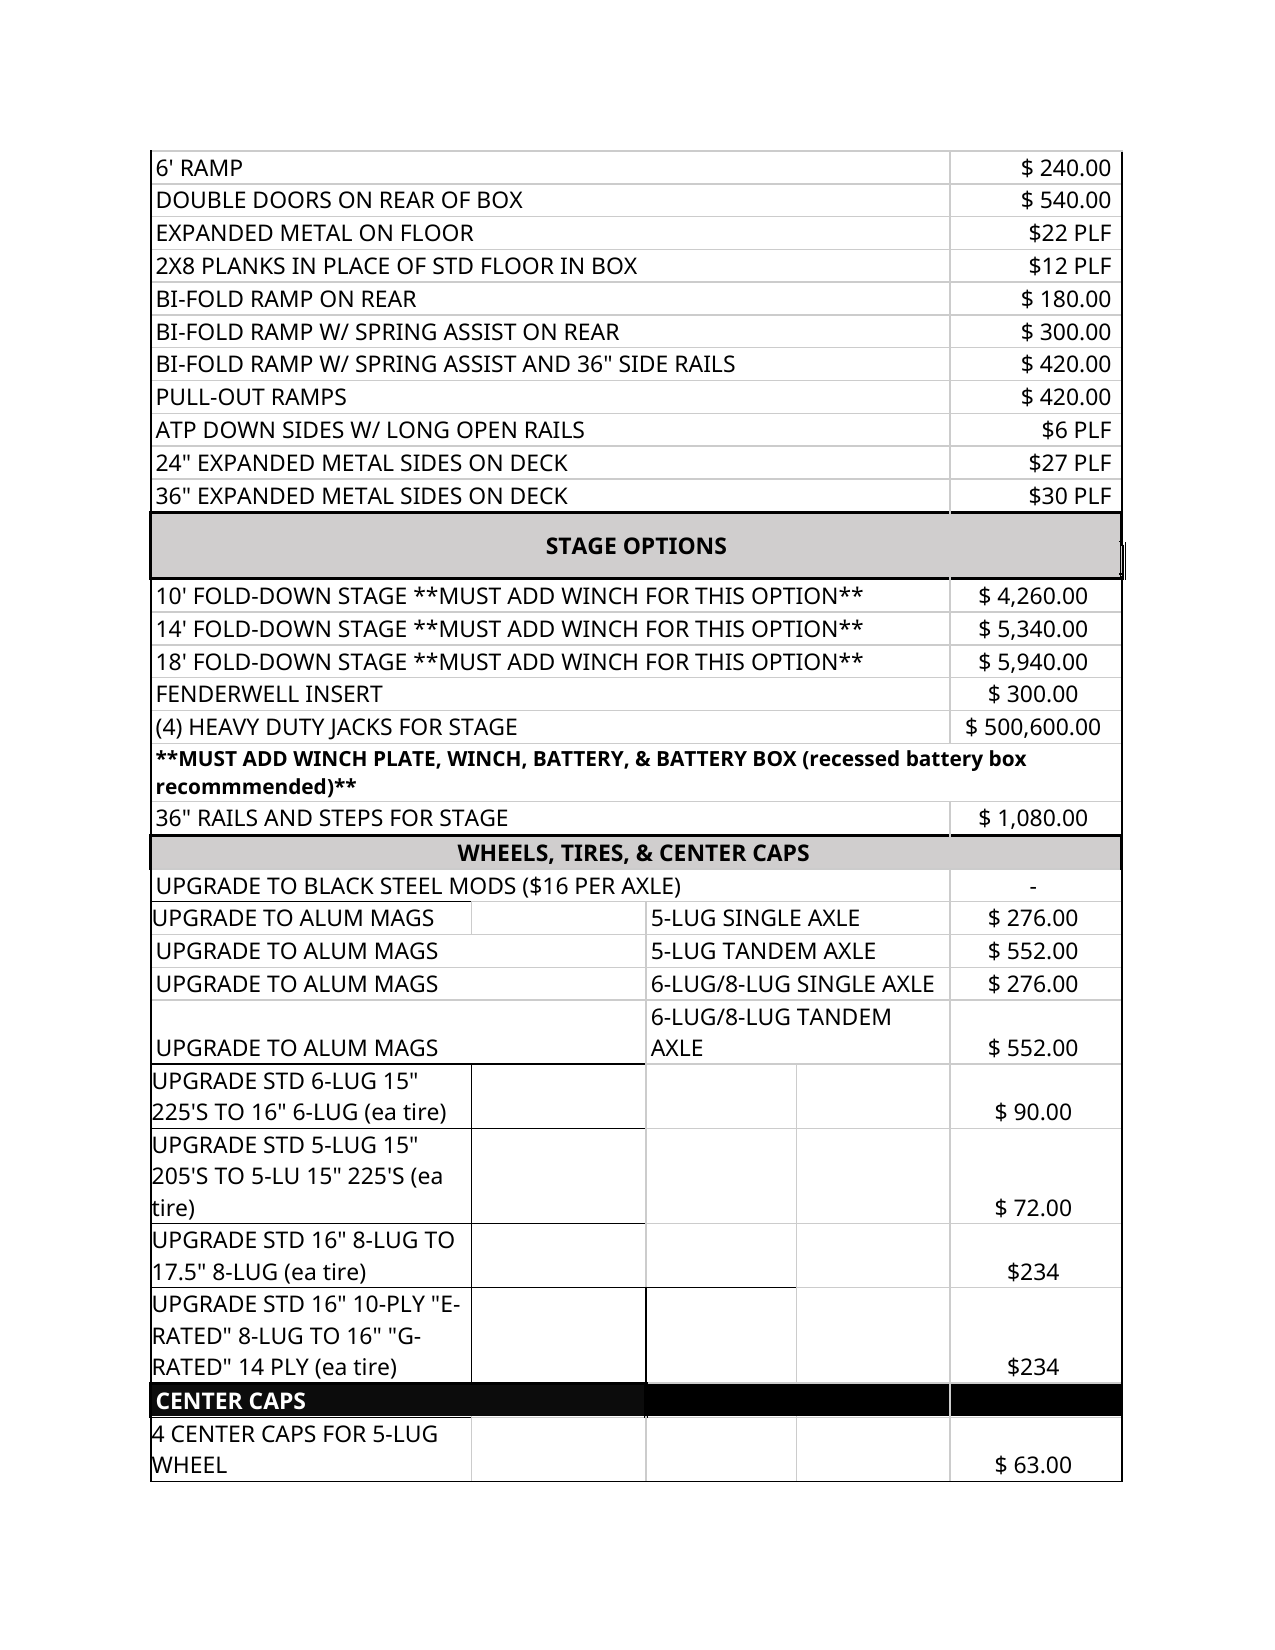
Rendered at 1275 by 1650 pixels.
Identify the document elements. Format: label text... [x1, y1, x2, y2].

table_cell $12 PLF [951, 250, 1121, 281]
table_cell 36" EXPANDED METAL SIDES ON DECK [152, 480, 949, 511]
table_cell $ 4,260.00 [951, 580, 1121, 611]
table_cell [648, 1384, 949, 1416]
table_cell UPGRADE STD 16" 10-PLY "E-RATED" 8-LUG TO 16" "G-RATED" 14 PLY (ea tire) [152, 1288, 471, 1382]
table_cell $ 5,940.00 [951, 646, 1121, 677]
table_cell $ 420.00 [951, 348, 1121, 380]
table_cell UPGRADE TO ALUM MAGS [152, 935, 645, 966]
table_cell [647, 1129, 796, 1223]
table_cell 24" EXPANDED METAL SIDES ON DECK [152, 447, 949, 478]
table_cell $6 PLF [951, 414, 1121, 445]
table_cell $ 240.00 [951, 152, 1121, 183]
table_cell [647, 1418, 796, 1481]
table_cell CENTER CAPS [152, 1385, 644, 1416]
table_cell UPGRADE STD 5-LUG 15" 205'S TO 5-LU 15" 225'S (ea tire) [152, 1129, 471, 1223]
table_cell 4 CENTER CAPS FOR 5-LUG WHEEL [152, 1418, 471, 1481]
table_cell $ 72.00 [951, 1129, 1121, 1223]
table_cell [472, 1418, 645, 1481]
table_cell [472, 1129, 645, 1223]
table_cell 10' FOLD-DOWN STAGE **MUST ADD WINCH FOR THIS OPTION** [152, 580, 949, 611]
table_cell DOUBLE DOORS ON REAR OF BOX [152, 185, 949, 216]
table_cell 36" RAILS AND STEPS FOR STAGE [152, 802, 949, 834]
table_cell UPGRADE TO ALUM MAGS [152, 968, 645, 999]
table_cell ATP DOWN SIDES W/ LONG OPEN RAILS [152, 414, 949, 445]
table_cell (4) HEAVY DUTY JACKS FOR STAGE [152, 711, 949, 742]
table_cell 6-LUG/8-LUG SINGLE AXLE [647, 968, 949, 999]
table_cell [797, 1065, 949, 1127]
table_cell WHEELS, TIRES, & CENTER CAPS [152, 837, 1120, 868]
table_cell $ 63.00 [951, 1418, 1121, 1481]
table_cell [472, 1288, 645, 1382]
table_cell 6' RAMP [152, 152, 949, 183]
table_cell UPGRADE TO ALUM MAGS [152, 1001, 645, 1063]
table_cell EXPANDED METAL ON FLOOR [152, 217, 949, 248]
table_cell $234 [951, 1288, 1121, 1382]
table_cell UPGRADE TO BLACK STEEL MODS ($16 PER AXLE) [152, 870, 949, 901]
table_cell $22 PLF [951, 217, 1121, 248]
table_cell 5-LUG TANDEM AXLE [647, 935, 949, 966]
table_cell PULL-OUT RAMPS [152, 381, 949, 412]
table_cell $ 276.00 [951, 902, 1121, 934]
table_cell UPGRADE STD 6-LUG 15" 225'S TO 16" 6-LUG (ea tire) [152, 1065, 471, 1127]
table_cell - [951, 870, 1121, 901]
table_cell 5-LUG SINGLE AXLE [647, 902, 949, 934]
table_cell $ 180.00 [951, 283, 1121, 314]
table_cell [472, 1224, 645, 1287]
table_cell $ 500,600.00 [951, 711, 1121, 742]
table_cell BI-FOLD RAMP ON REAR [152, 283, 949, 314]
table_cell UPGRADE TO ALUM MAGS [152, 902, 471, 934]
table_cell [797, 1224, 949, 1287]
table_cell [472, 902, 645, 934]
table_cell $234 [951, 1224, 1121, 1287]
table_cell $ 276.00 [951, 968, 1121, 999]
table_cell [647, 1288, 796, 1382]
table_cell 6-LUG/8-LUG TANDEM AXLE [647, 1001, 949, 1063]
table_cell $27 PLF [951, 447, 1121, 478]
table_cell BI-FOLD RAMP W/ SPRING ASSIST ON REAR [152, 316, 949, 347]
table_cell 18' FOLD-DOWN STAGE **MUST ADD WINCH FOR THIS OPTION** [152, 646, 949, 677]
table_cell $ 540.00 [951, 185, 1121, 216]
table_cell [797, 1129, 949, 1223]
table_cell STAGE OPTIONS [152, 514, 1120, 577]
table_cell [647, 1065, 796, 1127]
table_cell $ 1,080.00 [951, 802, 1121, 834]
table_cell [797, 1418, 949, 1481]
table_cell 14' FOLD-DOWN STAGE **MUST ADD WINCH FOR THIS OPTION** [152, 613, 949, 644]
table_cell [472, 1065, 645, 1127]
table_cell UPGRADE STD 16" 8-LUG TO 17.5" 8-LUG (ea tire) [152, 1224, 471, 1287]
table_cell [951, 1384, 1121, 1416]
table_cell $ 552.00 [951, 1001, 1121, 1063]
table_cell BI-FOLD RAMP W/ SPRING ASSIST AND 36" SIDE RAILS [152, 348, 949, 380]
table_cell $30 PLF [951, 480, 1121, 511]
table_cell $ 420.00 [951, 381, 1121, 412]
table_cell $ 90.00 [951, 1065, 1121, 1127]
table_cell [797, 1288, 949, 1382]
table_cell [647, 1224, 796, 1287]
table_cell FENDERWELL INSERT [152, 678, 949, 709]
table_cell $ 300.00 [951, 316, 1121, 347]
table_cell $ 300.00 [951, 678, 1121, 709]
table_cell **MUST ADD WINCH PLATE, WINCH, BATTERY, & BATTERY BOX (recessed battery box recommmended)** [152, 744, 1121, 801]
table_cell 2X8 PLANKS IN PLACE OF STD FLOOR IN BOX [152, 250, 949, 281]
table_cell $ 552.00 [951, 935, 1121, 966]
table_cell $ 5,340.00 [951, 613, 1121, 644]
